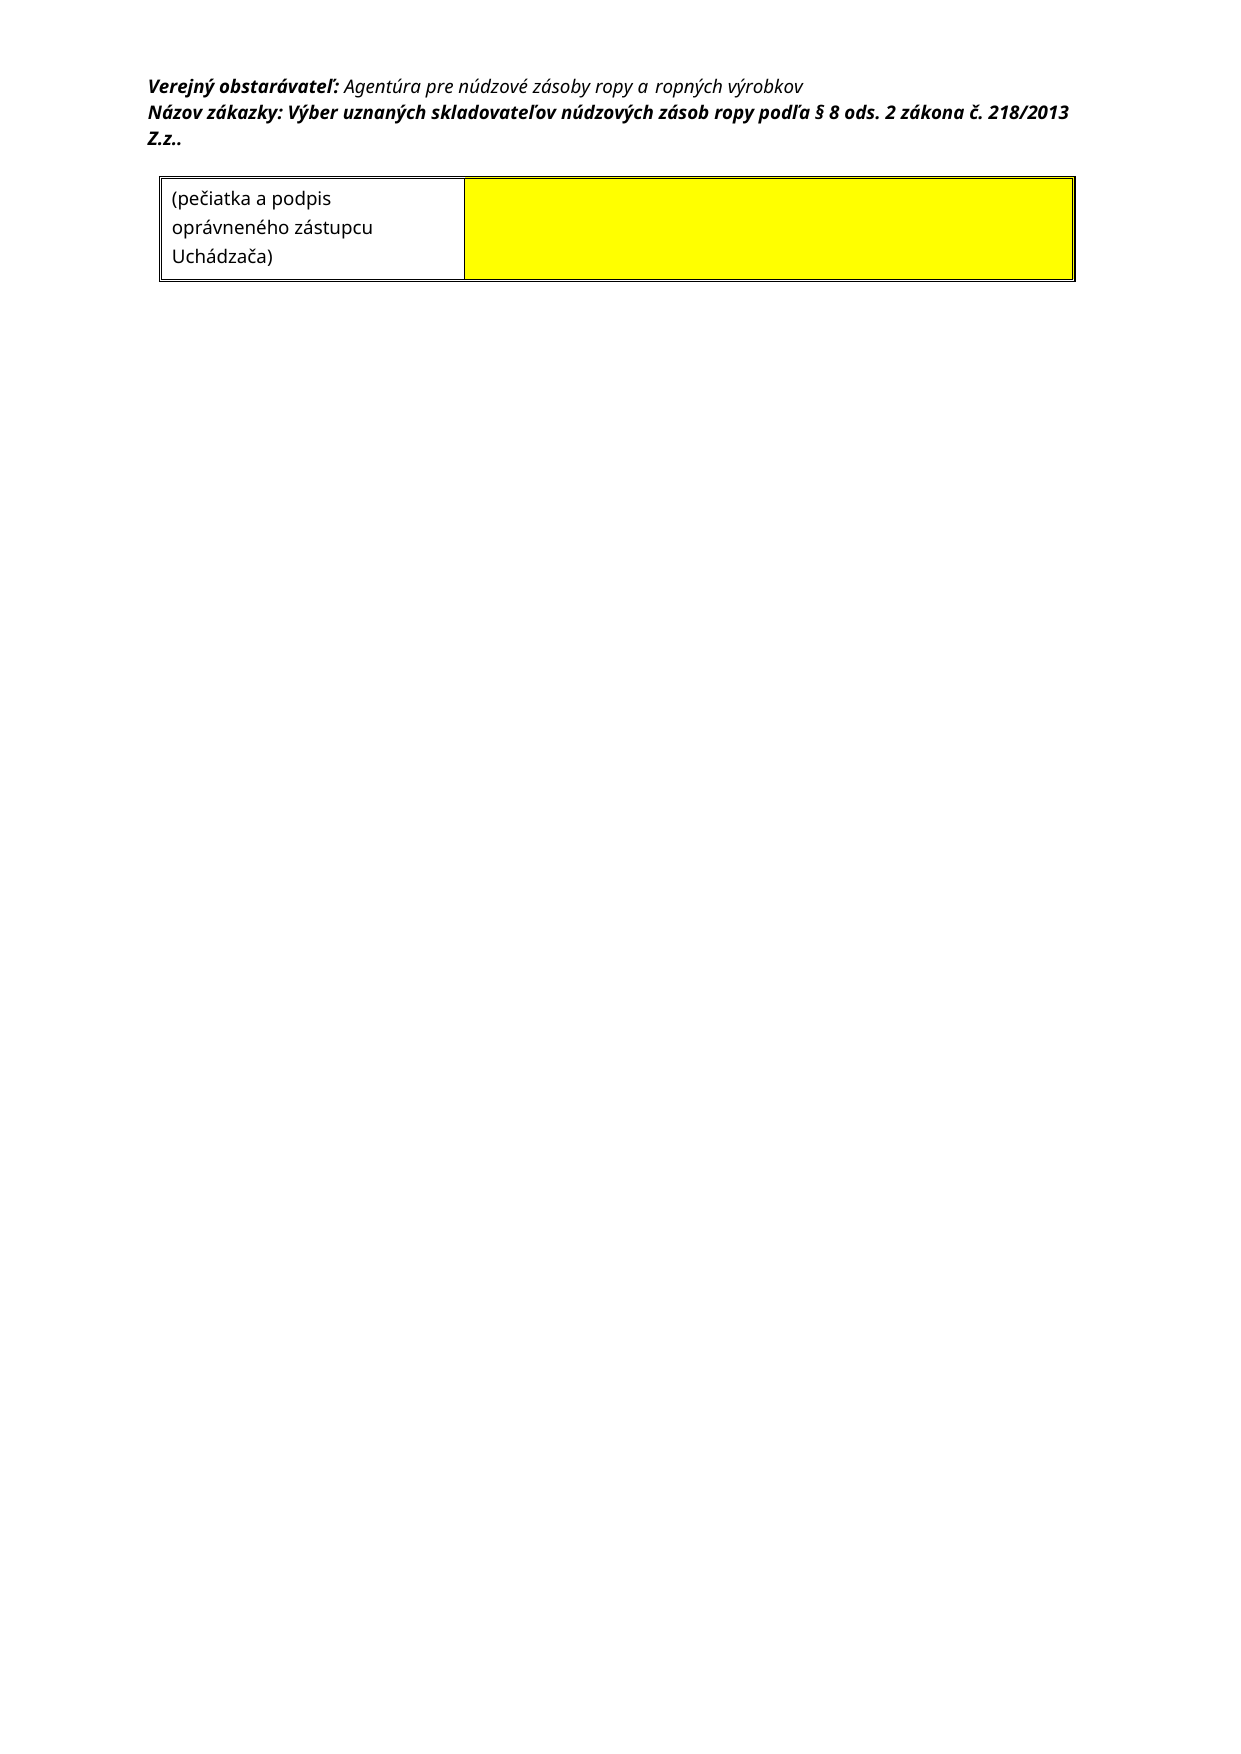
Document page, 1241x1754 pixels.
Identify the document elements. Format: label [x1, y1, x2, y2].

table_cell [162, 179, 464, 279]
table_cell [465, 179, 1072, 279]
